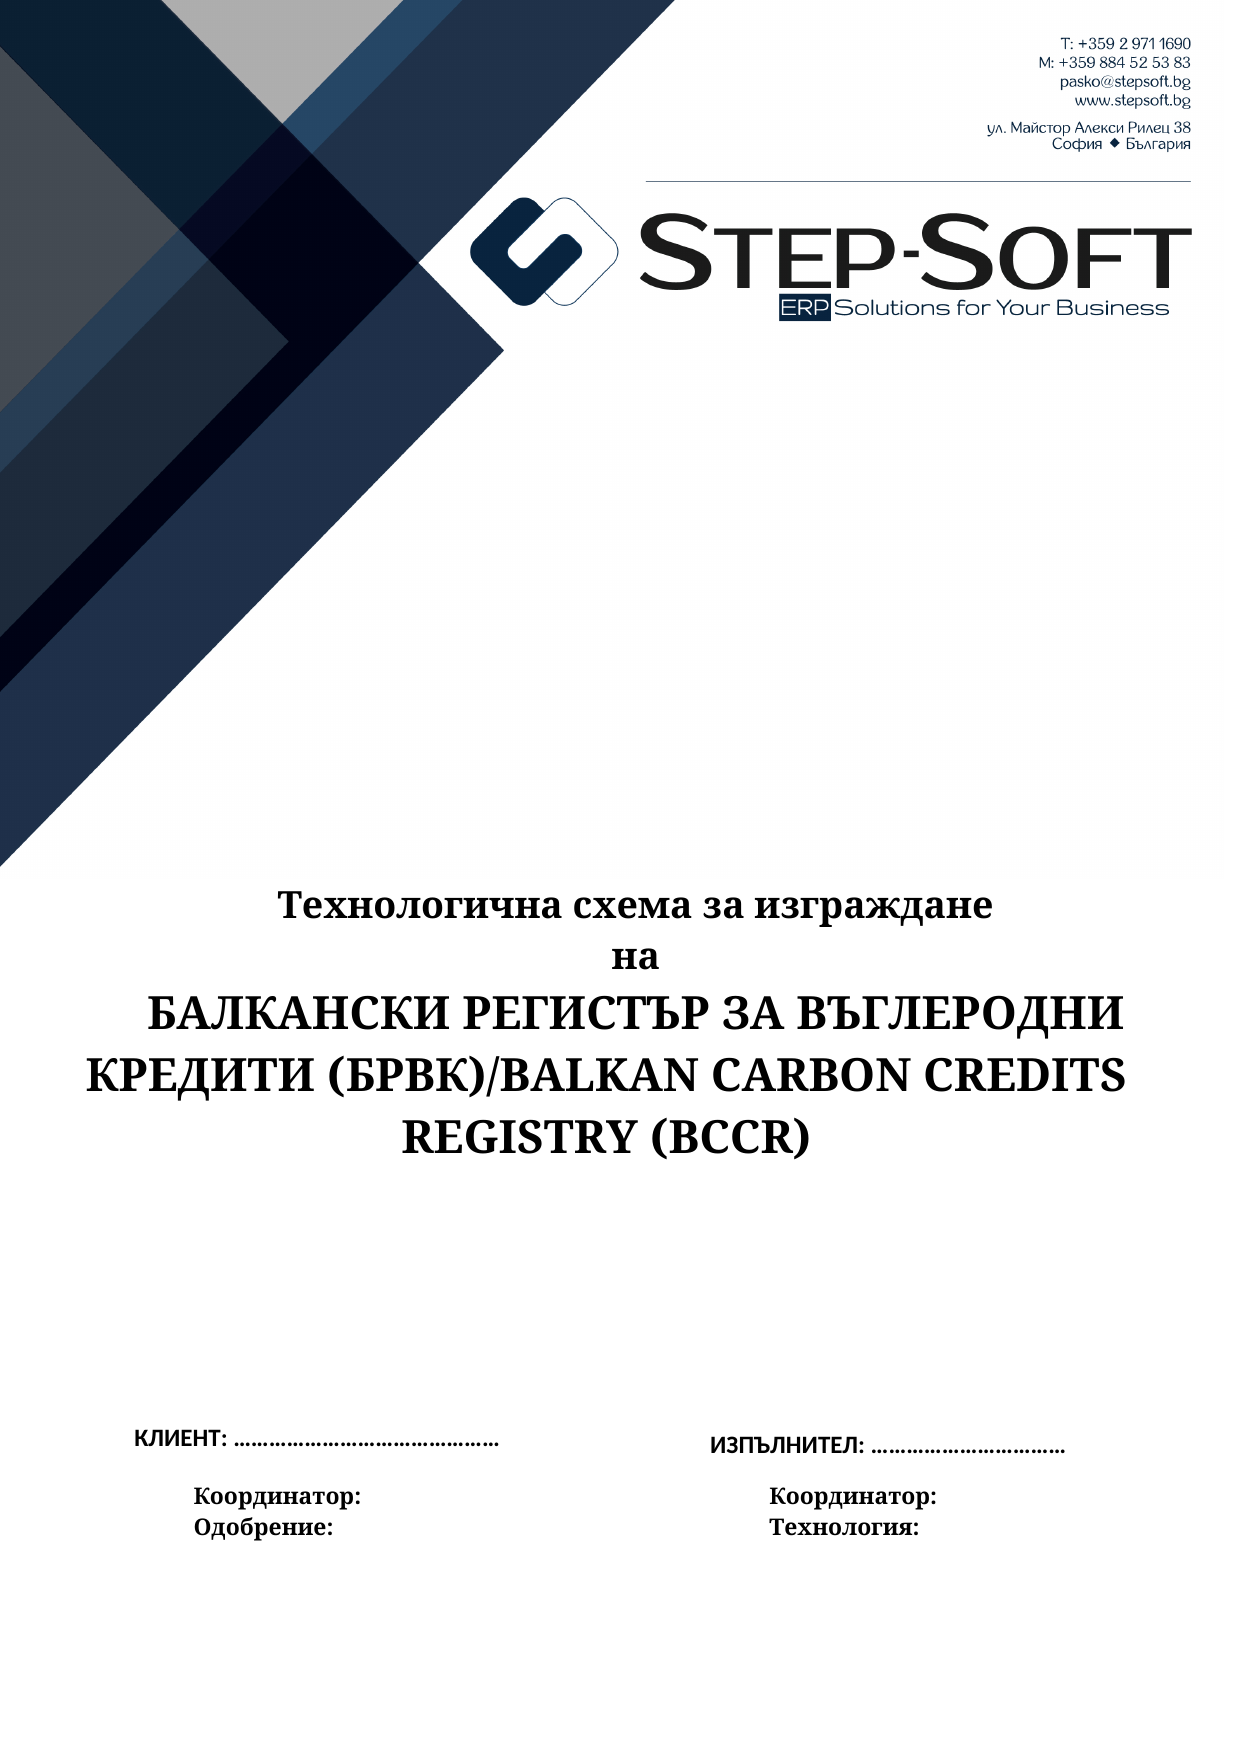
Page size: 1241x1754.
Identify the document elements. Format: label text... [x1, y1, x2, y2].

table_header ИЗПЪЛНИТЕЛ: …………………………… [680, 1410, 1204, 1480]
text на [75, 929, 1137, 980]
text БАЛКАНСКИ РЕГИСТЪР ЗА ВЪГЛЕРОДНИ КРЕДИТИ (БРВК)/BALKAN CARBON CREDITS REGISTRY (BCCR) [75, 980, 1137, 1167]
picture [0, 0, 1224, 879]
table_header клиент: ……………………………………… [105, 1410, 680, 1480]
text Технологична схема за изграждане [75, 879, 1137, 929]
table_cell Координатор: Технология: [680, 1480, 1204, 1586]
table_cell Координатор: Одобрение: [105, 1480, 680, 1586]
